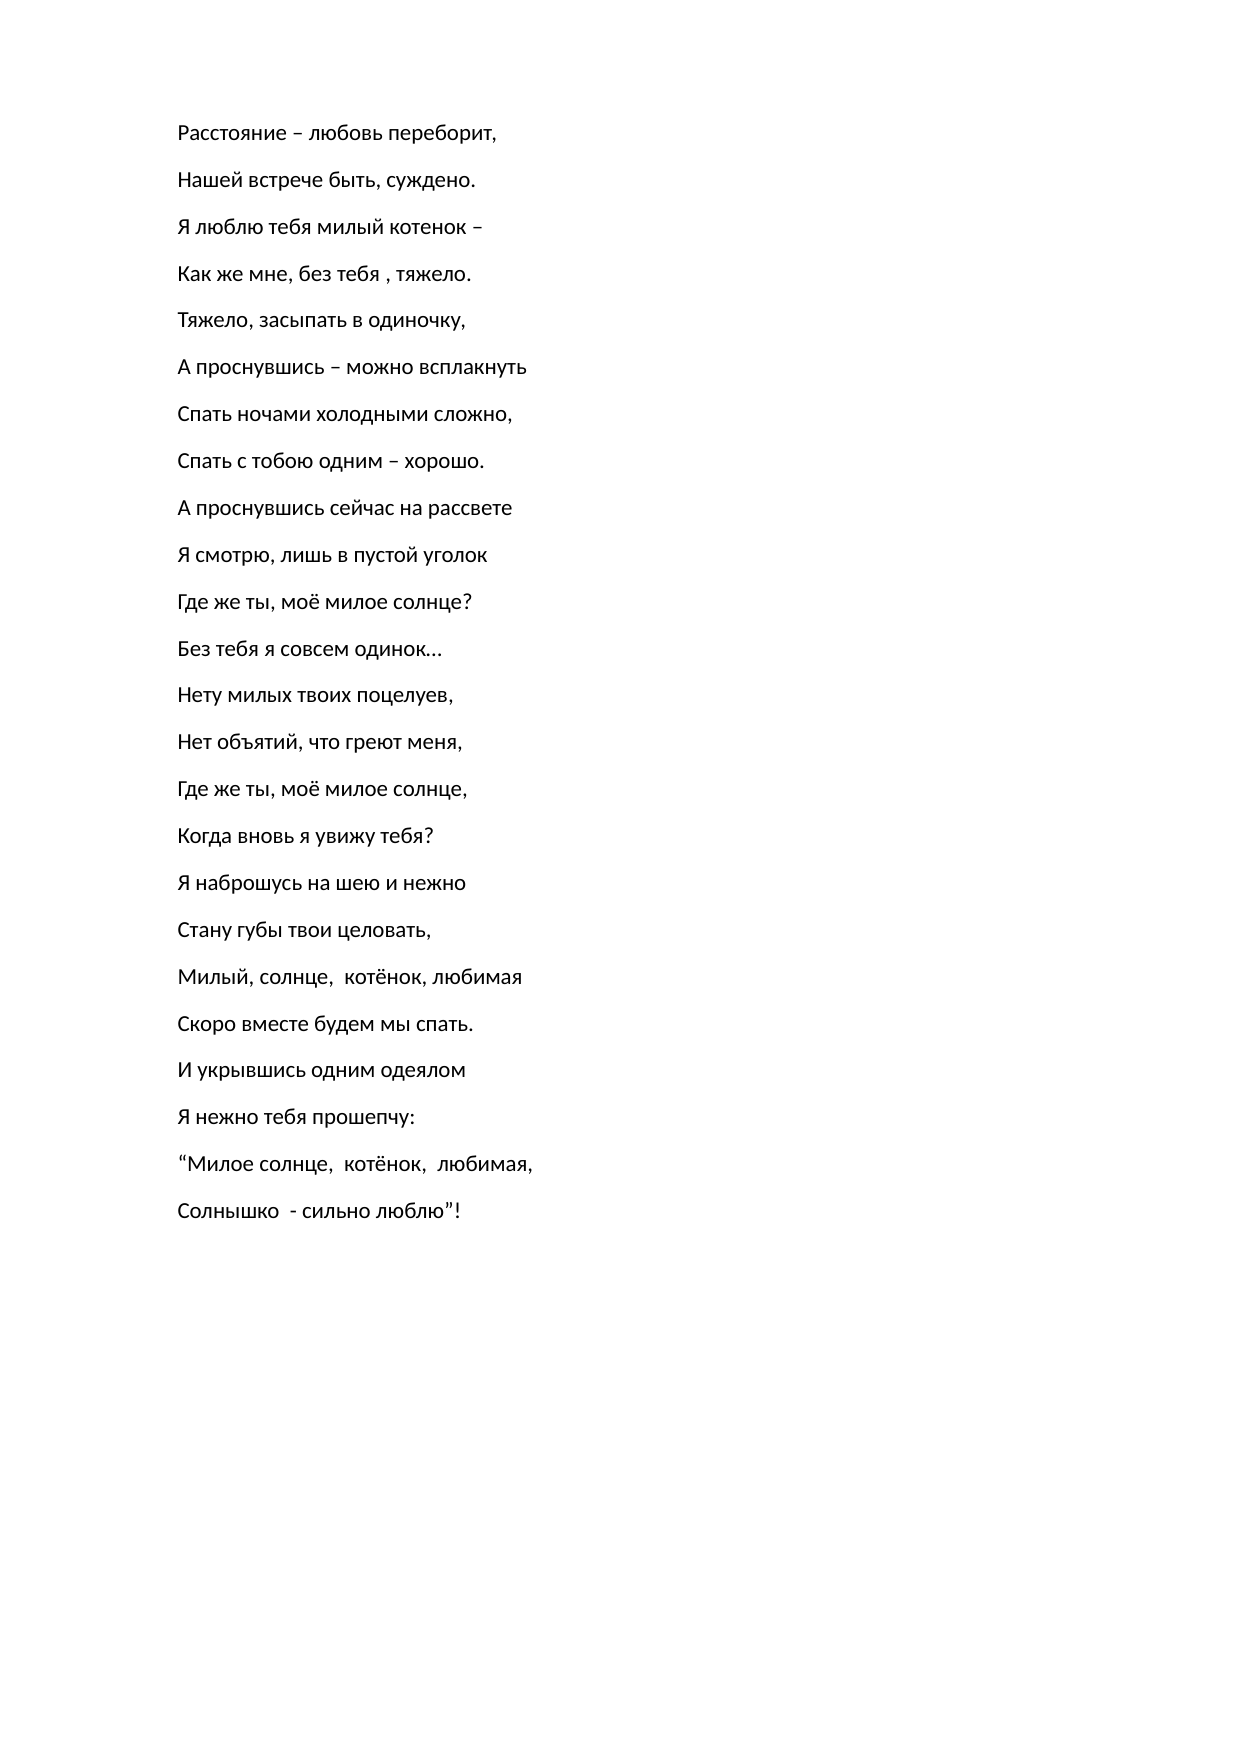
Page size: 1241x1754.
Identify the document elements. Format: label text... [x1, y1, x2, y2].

text Я смотрю, лишь в пустой уголок [177, 540, 1152, 568]
text И укрывшись одним одеялом [177, 1056, 1152, 1084]
text Тяжело, засыпать в одиночку, [177, 306, 1152, 334]
text Где же ты, моё милое солнце? [177, 587, 1152, 615]
text Спать с тобою одним – хорошо. [177, 446, 1152, 474]
text А проснувшись сейчас на рассвете [177, 493, 1152, 521]
text Без тебя я совсем одинок… [177, 634, 1152, 662]
text Нет объятий, что греют меня, [177, 727, 1152, 756]
text Я нежно тебя прошепчу: [177, 1102, 1152, 1131]
text А проснувшись – можно всплакнуть [177, 352, 1152, 381]
text Скоро вместе будем мы спать. [177, 1009, 1152, 1037]
text Нету милых твоих поцелуев, [177, 681, 1152, 709]
text Я наброшусь на шею и нежно [177, 868, 1152, 896]
text “Милое солнце, котёнок, любимая, [177, 1149, 1152, 1177]
text Расстояние – любовь переборит, [177, 118, 1152, 146]
text Когда вновь я увижу тебя? [177, 821, 1152, 849]
text Спать ночами холодными сложно, [177, 399, 1152, 427]
text Как же мне, без тебя , тяжело. [177, 259, 1152, 287]
text Нашей встрече быть, суждено. [177, 165, 1152, 193]
text Солнышко - сильно люблю”! [177, 1196, 1152, 1224]
text Стану губы твои целовать, [177, 915, 1152, 943]
text Я люблю тебя милый котенок – [177, 212, 1152, 240]
text Где же ты, моё милое солнце, [177, 774, 1152, 802]
text Милый, солнце, котёнок, любимая [177, 962, 1152, 990]
